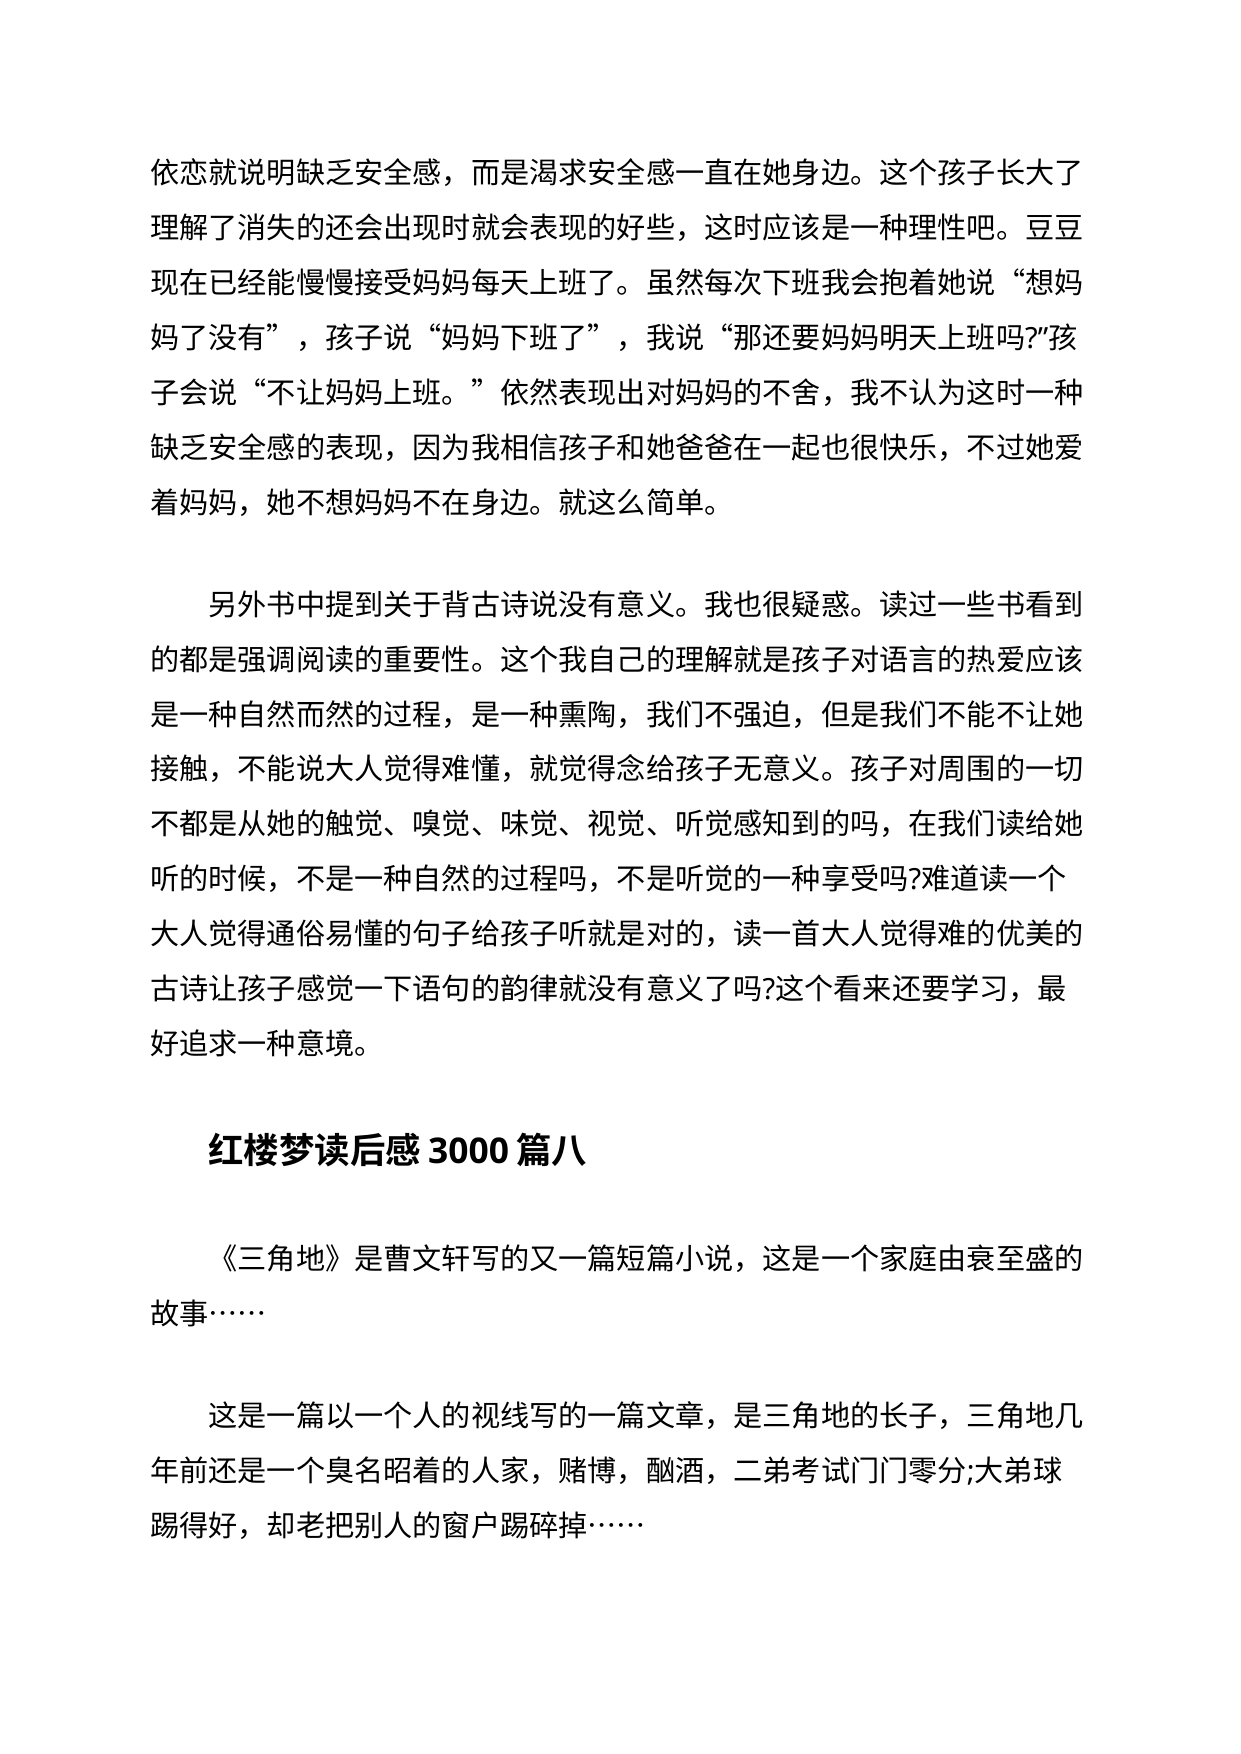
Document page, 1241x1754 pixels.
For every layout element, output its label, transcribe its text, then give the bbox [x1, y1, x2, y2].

text 这是一篇以一个人的视线写的一篇文章，是三角地的长子，三角地几年前还是一个臭名昭着的人家，赌博，酗酒，二弟考试门门零分;大弟球踢得好，却老把别人的窗户踢碎掉…… [150, 1393, 1090, 1545]
text 另外书中提到关于背古诗说没有意义。我也很疑惑。读过一些书看到的都是强调阅读的重要性。这个我自己的理解就是孩子对语言的热爱应该是一种自然而然的过程，是一种熏陶，我们不强迫，但是我们不能不让她接触，不能说大人觉得难懂，就觉得念给孩子无意义。孩子对周围的一切不都是从她的触觉、嗅觉、味觉、视觉、听觉感知到的吗，在我们读给她听的时候，不是一种自然的过程吗，不是听觉的一种享受吗?难道读一个大人觉得通俗易懂的句子给孩子听就是对的，读一首大人觉得难的优美的古诗让孩子感觉一下语句的韵律就没有意义了吗?这个看来还要学习，最好追求一种意境。 [150, 581, 1090, 1063]
text 《三角地》是曹文轩写的又一篇短篇小说，这是一个家庭由衰至盛的故事…… [150, 1236, 1090, 1333]
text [150, 150, 1090, 522]
text 红楼梦读后感3000篇八 [150, 1122, 1090, 1174]
